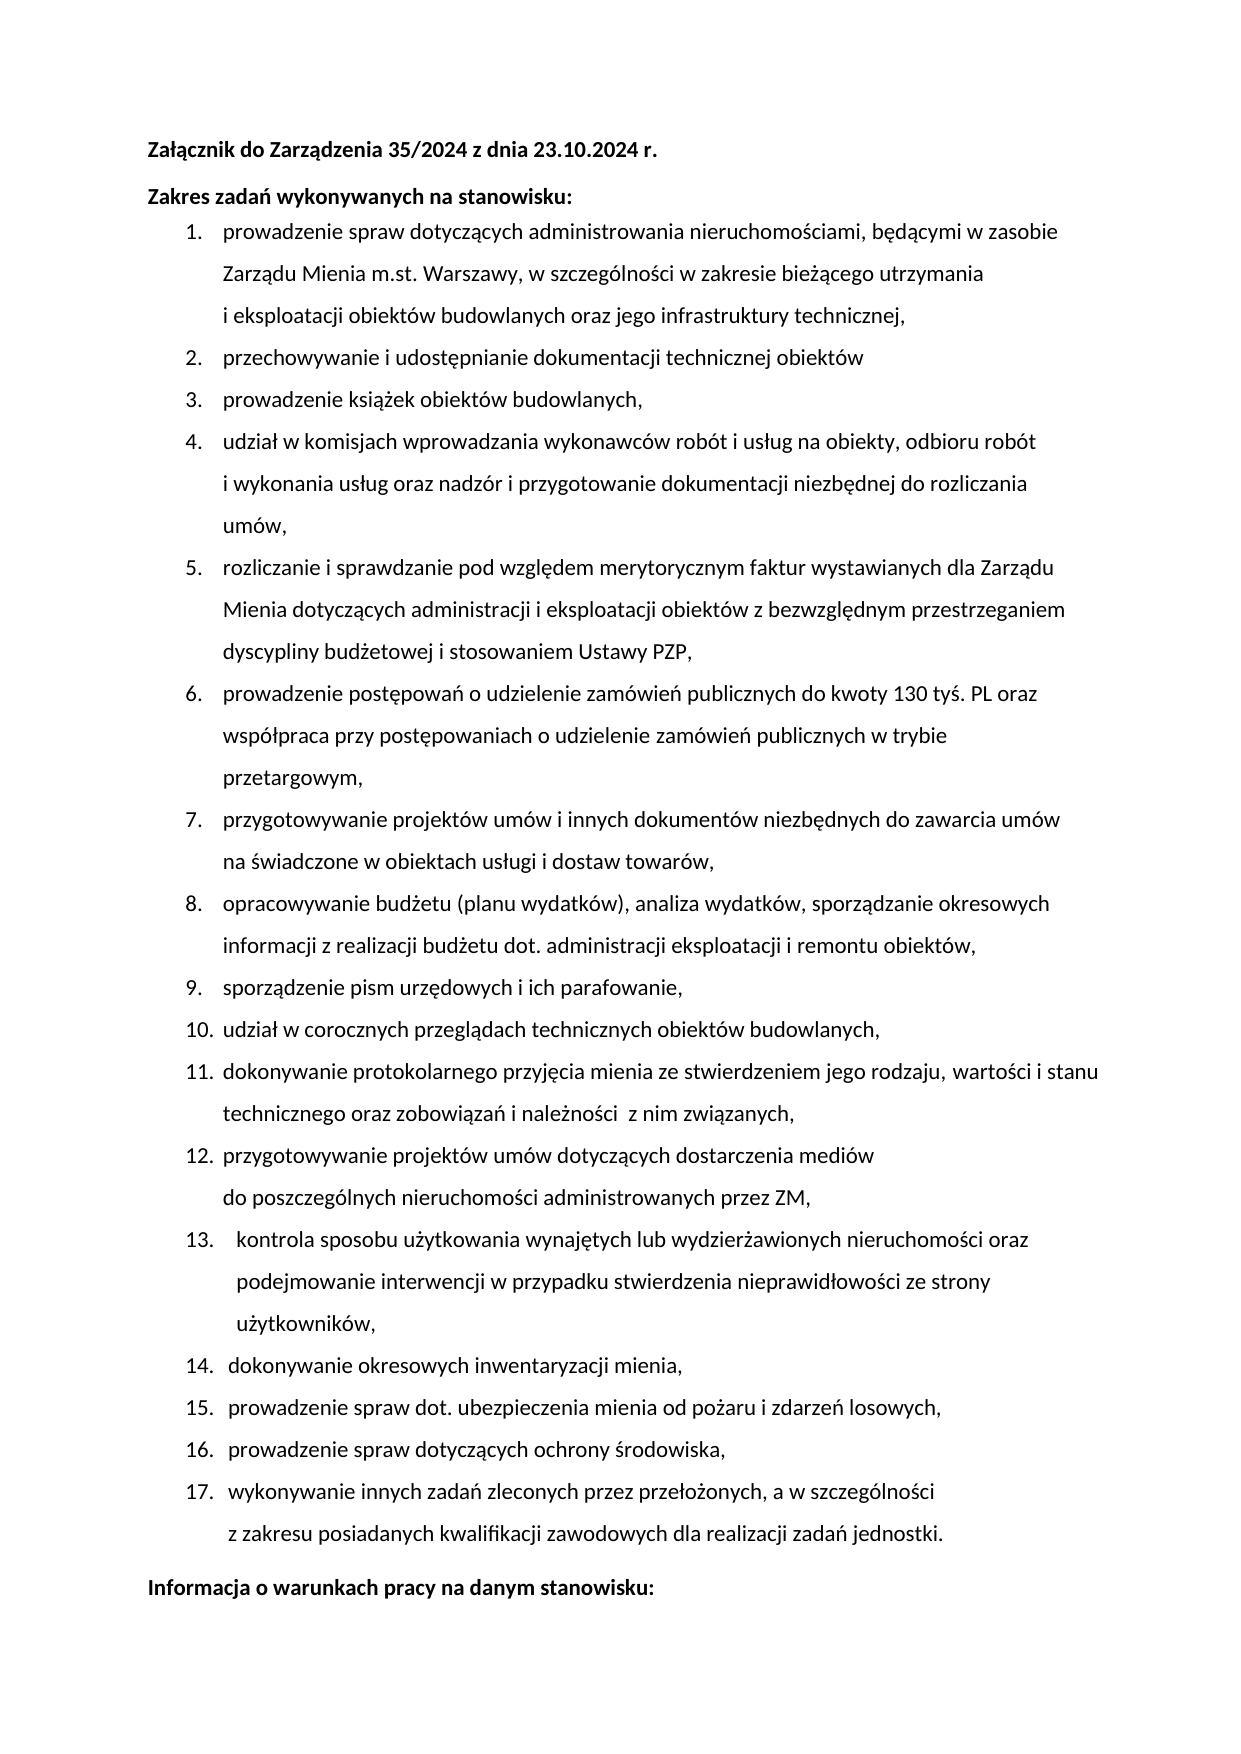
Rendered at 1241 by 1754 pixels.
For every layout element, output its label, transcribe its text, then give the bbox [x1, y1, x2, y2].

list z zakresu posiadanych kwalifikacji zawodowych dla realizacji zadań jednostki. [223, 1519, 1122, 1547]
list prowadzenie spraw dotyczących ochrony środowiska, [185, 1435, 1122, 1463]
list kontrola sposobu użytkowania wynajętych lub wydzierżawionych nieruchomości oraz podejmowanie interwencji w przypadku stwierdzenia nieprawidłowości ze strony użytkowników, [185, 1225, 1122, 1337]
list dokonywanie okresowych inwentaryzacji mienia, [185, 1351, 1122, 1379]
list prowadzenie spraw dot. ubezpieczenia mienia od pożaru i zdarzeń losowych, [185, 1393, 1122, 1421]
list przechowywanie i udostępnianie dokumentacji technicznej obiektów [185, 343, 1093, 371]
list rozliczanie i sprawdzanie pod względem merytorycznym faktur wystawianych dla Zarządu Mienia dotyczących administracji i eksploatacji obiektów z bezwzględnym przestrzeganiem dyscypliny budżetowej i stosowaniem Ustawy PZP, [185, 553, 1093, 665]
list prowadzenie spraw dotyczących administrowania nieruchomościami, będącymi w zasobie Zarządu Mienia m.st. Warszawy, w szczególności w zakresie bieżącego utrzymania i eksploatacji obiektów budowlanych oraz jego infrastruktury technicznej, [185, 217, 1093, 329]
list udział w komisjach wprowadzania wykonawców robót i usług na obiekty, odbioru robót i wykonania usług oraz nadzór i przygotowanie dokumentacji niezbędnej do rozliczania umów, [185, 427, 1093, 539]
list dokonywanie protokolarnego przyjęcia mienia ze stwierdzeniem jego rodzaju, wartości i stanu technicznego oraz zobowiązań i należności z nim związanych, [185, 1057, 1122, 1127]
list udział w corocznych przeglądach technicznych obiektów budowlanych, [185, 1015, 1122, 1043]
list prowadzenie postępowań o udzielenie zamówień publicznych do kwoty 130 tyś. PL oraz współpraca przy postępowaniach o udzielenie zamówień publicznych w trybie przetargowym, [185, 679, 1093, 791]
subtitle Zakres zadań wykonywanych na stanowisku: [148, 182, 1093, 211]
list wykonywanie innych zadań zleconych przez przełożonych, a w szczególności [185, 1477, 1122, 1505]
list przygotowywanie projektów umów i innych dokumentów niezbędnych do zawarcia umów na świadczone w obiektach usługi i dostaw towarów, [185, 805, 1093, 875]
list sporządzenie pism urzędowych i ich parafowanie, [185, 973, 1122, 1001]
subtitle Informacja o warunkach pracy na danym stanowisku: [148, 1573, 1093, 1601]
subtitle Załącznik do Zarządzenia 35/2024 z dnia 23.10.2024 r. [148, 135, 1093, 163]
list do poszczególnych nieruchomości administrowanych przez ZM, [223, 1183, 1122, 1211]
list prowadzenie książek obiektów budowlanych, [185, 385, 1093, 413]
list przygotowywanie projektów umów dotyczących dostarczenia mediów [185, 1141, 1122, 1169]
list opracowywanie budżetu (planu wydatków), analiza wydatków, sporządzanie okresowych informacji z realizacji budżetu dot. administracji eksploatacji i remontu obiektów, [185, 889, 1122, 959]
